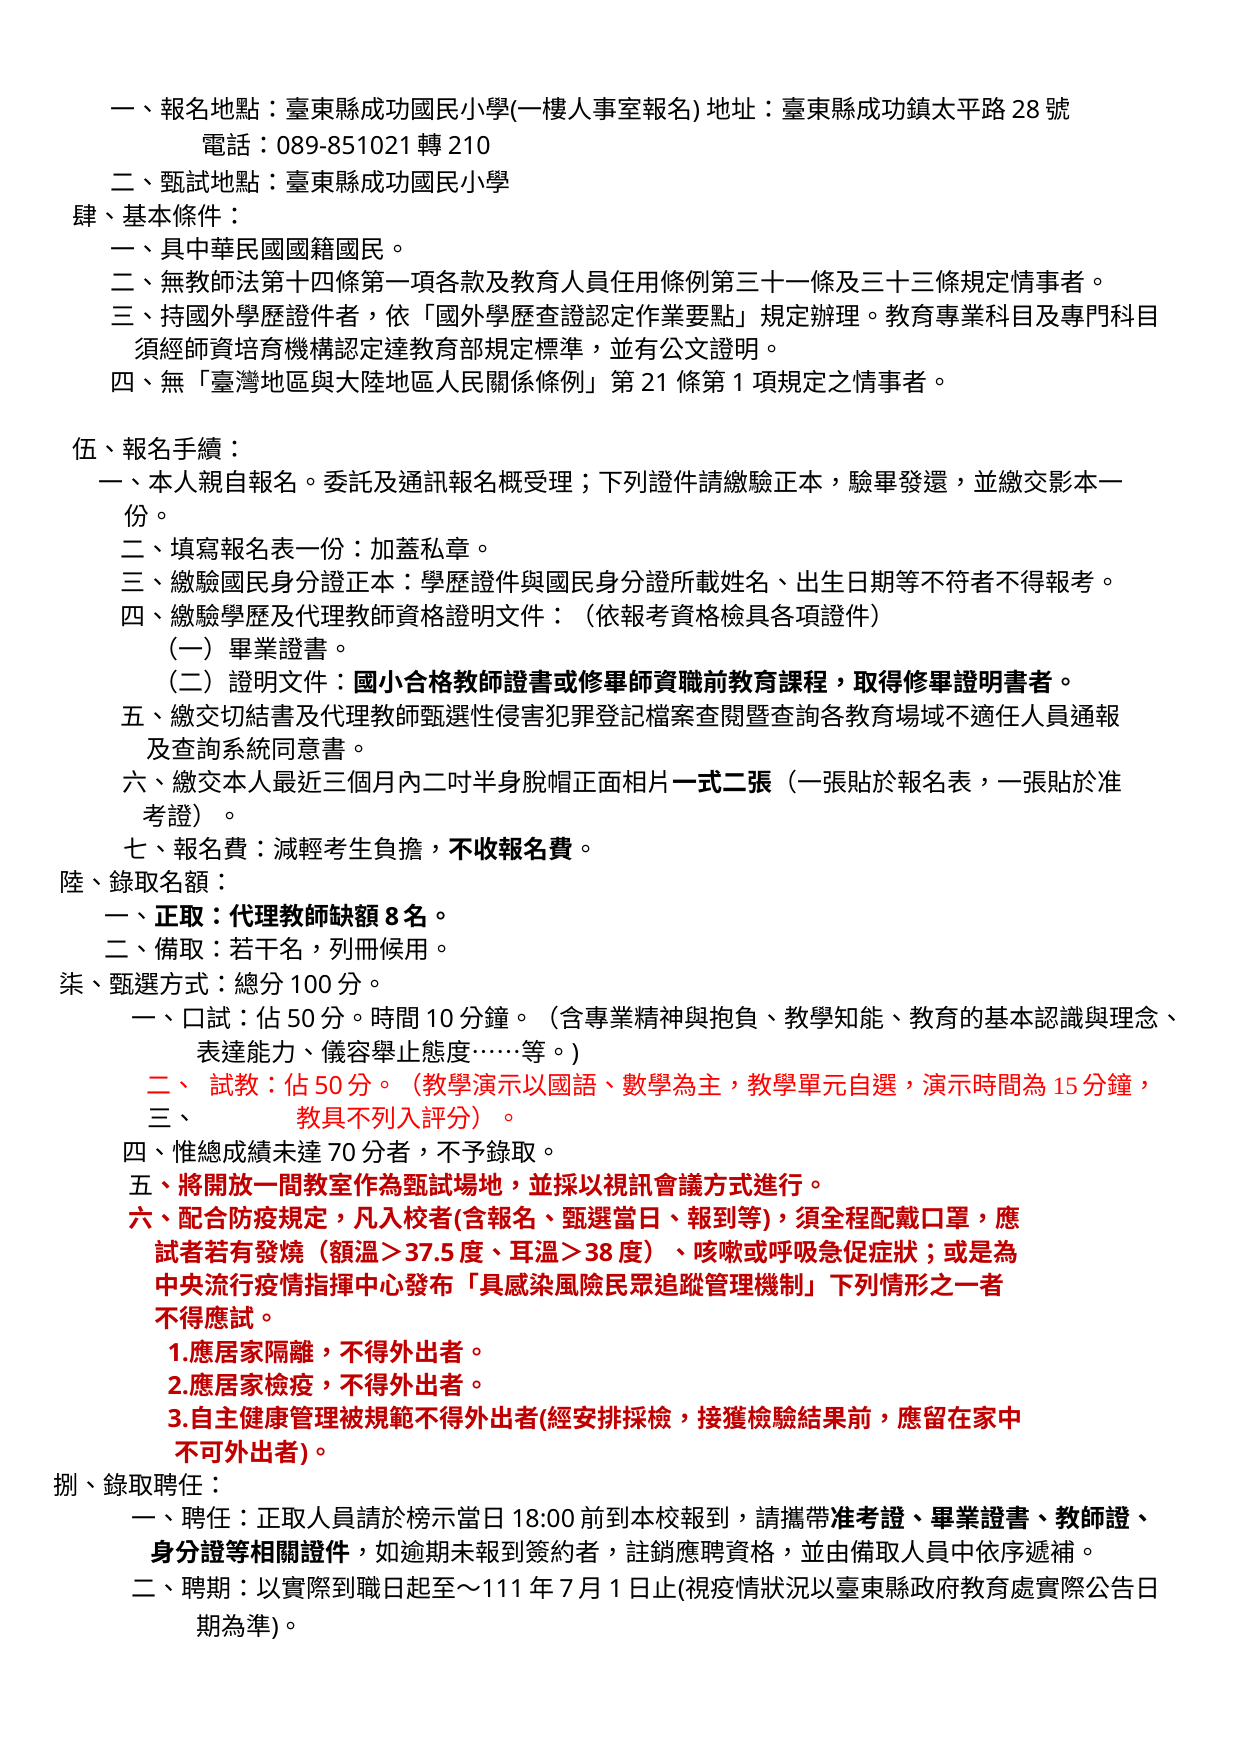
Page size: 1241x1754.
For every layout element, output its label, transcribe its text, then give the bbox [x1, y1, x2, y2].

text 二、填寫報名表一份：加蓋私章。 [101, 532, 1181, 565]
text 陸、錄取名額： [59, 865, 1181, 898]
text 一、聘任：正取人員請於榜示當日18:00前到本校報到，請攜帶准考證、畢業證書、教師證、 [118, 1501, 1181, 1534]
list 不可外出者)。 [97, 1434, 1240, 1468]
list 1.應居家隔離，不得外出者。 [109, 1334, 1240, 1368]
text 四、無「臺灣地區與大陸地區人民關係條例」第 21 條第 1 項規定之情事者。 [84, 365, 1181, 398]
text 七、報名費：減輕考生負擔，不收報名費。 [103, 832, 1181, 865]
list 四、惟總成績未達70分者，不予錄取。 [97, 1134, 1240, 1168]
text 二、聘期：以實際到職日起至～111年7月1日止(視疫情狀況以臺東縣政府教育處實際公告日 [118, 1568, 1181, 1605]
text 六、繳交本人最近三個月內二吋半身脫帽正面相片一式二張（一張貼於報名表，一張貼於准 [101, 765, 1181, 798]
list 五、將開放一間教室作為甄試場地，並採以視訊會議方式進行。 [109, 1168, 1240, 1201]
text 五、繳交切結書及代理教師甄選性侵害犯罪登記檔案查閱暨查詢各教育場域不適任人員通報 [101, 698, 1181, 732]
list 2.應居家檢疫，不得外出者。 [109, 1368, 1240, 1401]
list 中央流行疫情指揮中心發布「具感染風險民眾追蹤管理機制」下列情形之一者 [109, 1268, 1240, 1301]
list 不得應試。 [109, 1301, 1240, 1334]
text 二、無教師法第十四條第一項各款及教育人員任用條例第三十一條及三十三條規定情事者。 [84, 265, 1181, 298]
list 試教：佔50分。（教學演示以國語、數學為主，教學單元自選，演示時間為15分鐘， [147, 1068, 1240, 1101]
text （一）畢業證書。 [128, 632, 1181, 665]
list 教具不列入評分）。 [97, 1101, 1240, 1134]
text 一、報名地點：臺東縣成功國民小學(一樓人事室報名) 地址：臺東縣成功鎮太平路28號 [84, 89, 1181, 126]
text 身分證等相關證件，如逾期未報到簽約者，註銷應聘資格，並由備取人員中依序遞補。 [118, 1534, 1181, 1568]
text 二、甄試地點：臺東縣成功國民小學 [84, 162, 1181, 198]
text 柒、甄選方式：總分100分。 [59, 965, 1181, 1001]
text 電話：089-851021轉210 [84, 126, 1181, 162]
text 三、持國外學歷證件者，依「國外學歷查證認定作業要點」規定辦理。教育專業科目及專門科目須經師資培育機構認定達教育部規定標準，並有公文證明。 [84, 298, 1181, 365]
list 3.自主健康管理被規範不得外出者(經安排採檢，接獲檢驗結果前，應留在家中 [109, 1401, 1240, 1434]
text 四、繳驗學歷及代理教師資格證明文件：（依報考資格檢具各項證件） [101, 598, 1181, 632]
text （二）證明文件：國小合格教師證書或修畢師資職前教育課程，取得修畢證明書者。 [134, 665, 1181, 698]
text 份。 [59, 498, 1181, 532]
text 及查詢系統同意書。 [101, 732, 1181, 765]
text 肆、基本條件： [59, 198, 1181, 232]
text 一、口試：佔50分。時間10分鐘。（含專業精神與抱負、教學知能、教育的基本認識與理念、 [118, 1001, 1181, 1034]
list 試者若有發燒（額溫＞37.5度、耳溫＞38度）、咳嗽或呼吸急促症狀；或是為 [109, 1234, 1240, 1268]
text 考證）。 [101, 798, 1181, 832]
text 一、具中華民國國籍國民。 [84, 232, 1181, 265]
list 六、配合防疫規定，凡入校者(含報名、甄選當日、報到等)，須全程配戴口罩，應 [109, 1201, 1240, 1234]
text 捌、錄取聘任： [53, 1468, 1181, 1501]
text 伍、報名手續： [59, 432, 1181, 465]
text 三、繳驗國民身分證正本：學歷證件與國民身分證所載姓名、出生日期等不符者不得報考。 [101, 565, 1181, 598]
text 表達能力、儀容舉止態度……等。) [118, 1034, 1181, 1068]
text 一、正取：代理教師缺額8名。 [59, 898, 1181, 932]
text 一、本人親自報名。委託及通訊報名概受理；下列證件請繳驗正本，驗畢發還，並繳交影本一 [59, 465, 1181, 498]
text 二、備取：若干名，列冊候用。 [59, 932, 1181, 965]
text 期為準)。 [118, 1605, 1181, 1643]
